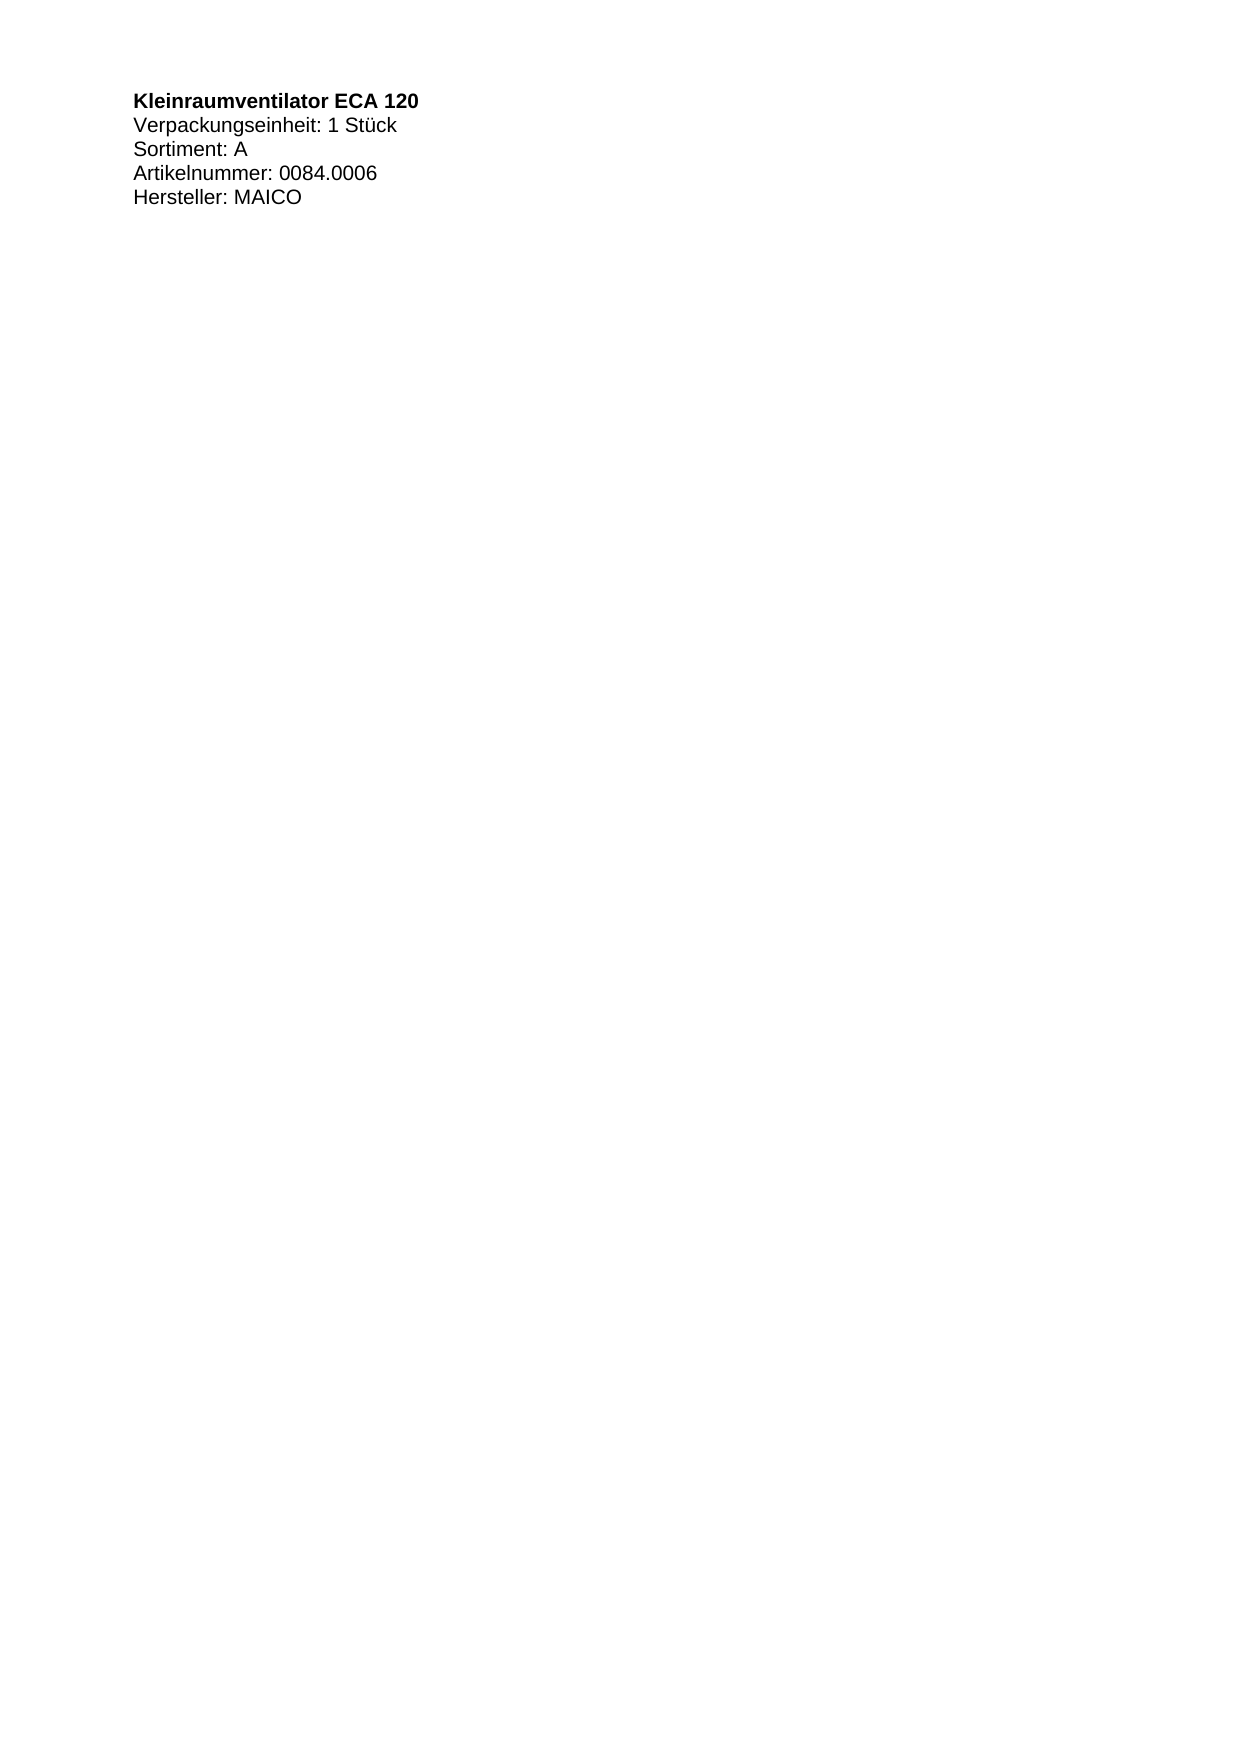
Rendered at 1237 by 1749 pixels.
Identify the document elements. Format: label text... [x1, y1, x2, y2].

text Kleinraumventilator ECA 120Verpackungseinheit: 1 StückSortiment: A Artikelnummer: 0084.0006Hersteller: MAICO [133, 89, 1148, 208]
